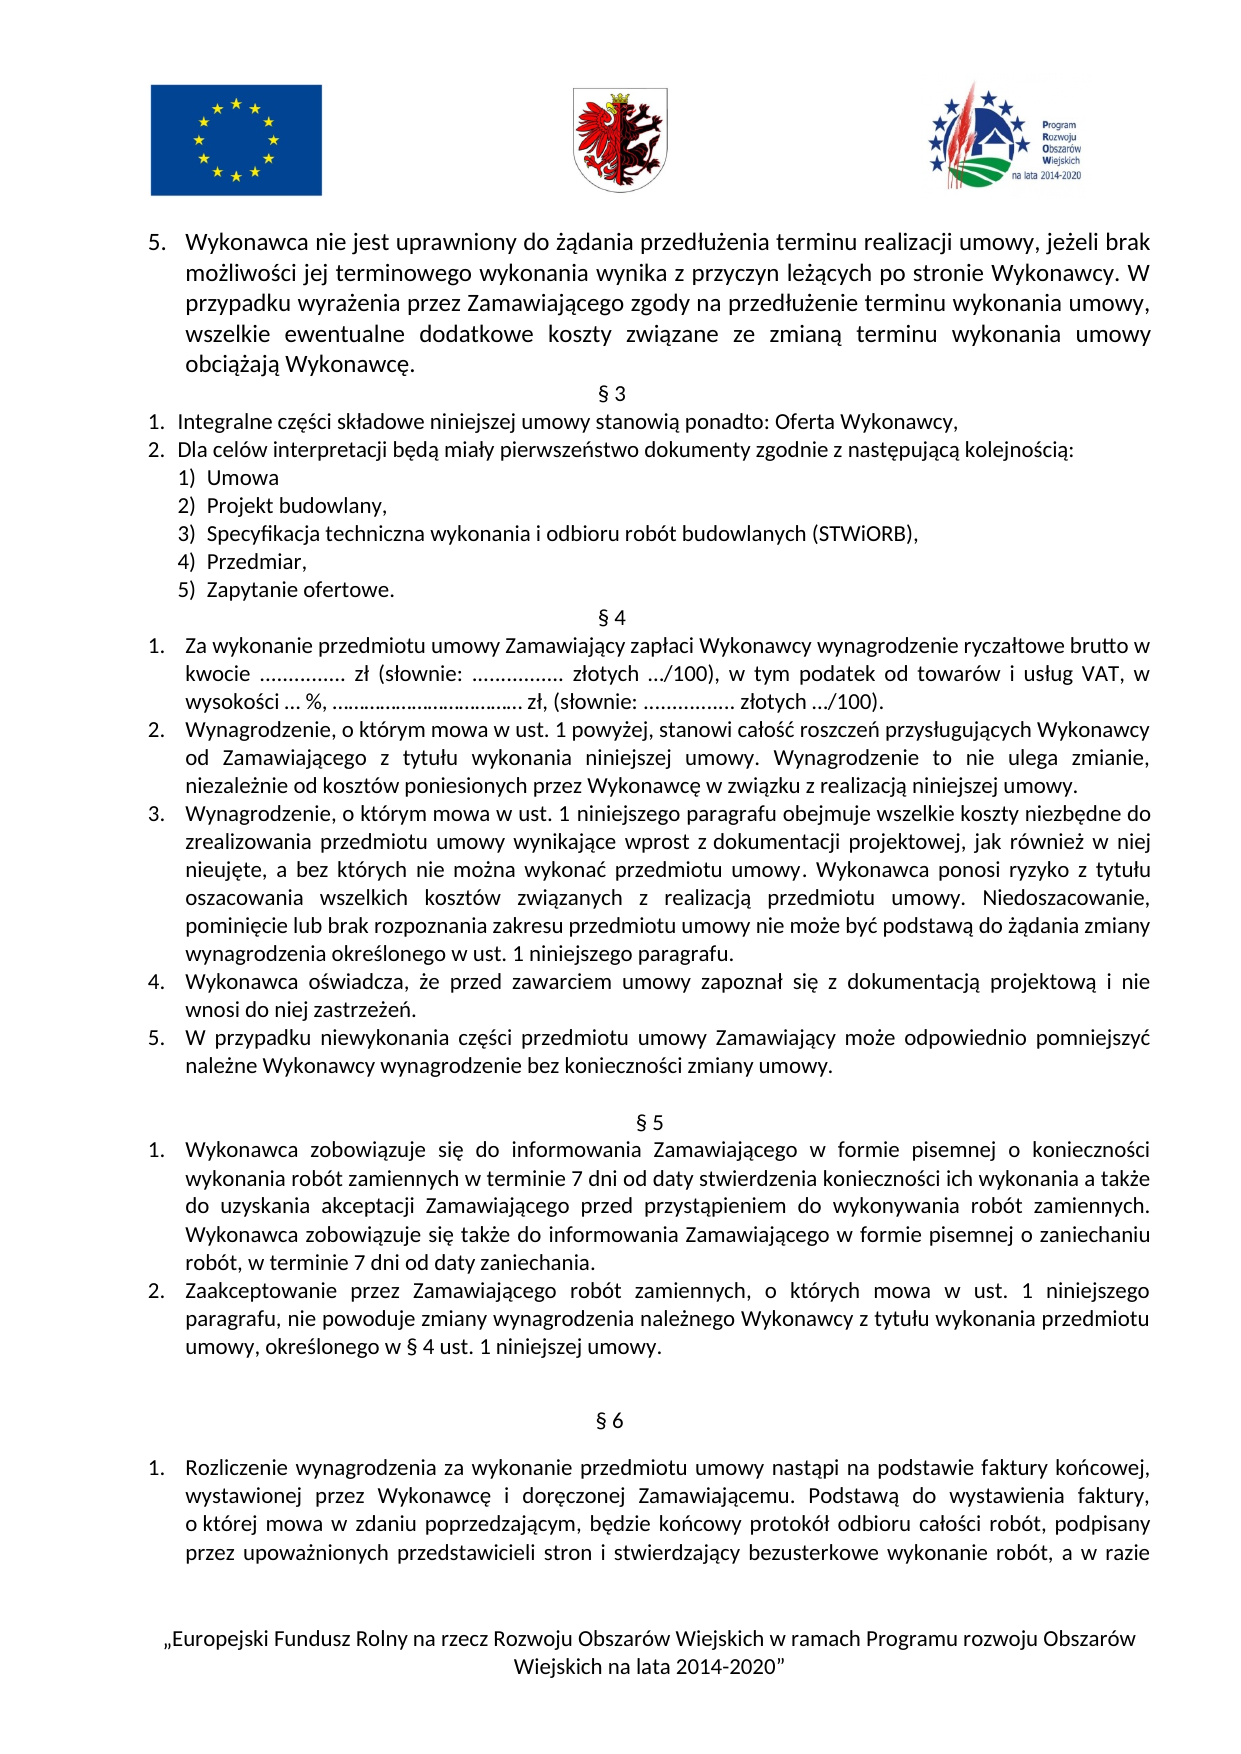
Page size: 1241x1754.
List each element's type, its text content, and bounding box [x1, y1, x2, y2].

list Integralne części składowe niniejszej umowy stanowią ponadto: Oferta Wykonawcy, [148, 407, 1152, 435]
list Przedmiar, [177, 547, 1152, 575]
list Za wykonanie przedmiotu umowy Zamawiający zapłaci Wykonawcy wynagrodzenie ryczałtowe brutto w kwocie ............... zł (słownie: ................ złotych …/100), w tym podatek od towarów i usług VAT, w wysokości … %, ……………………………… zł, (słownie: ................ złotych …/100). [148, 631, 1152, 715]
list Wynagrodzenie, o którym mowa w ust. 1 powyżej, stanowi całość roszczeń przysługujących Wykonawcy od Zamawiającego z tytułu wykonania niniejszej umowy. Wynagrodzenie to nie ulega zmianie, niezależnie od kosztów poniesionych przez Wykonawcę w związku z realizacją niniejszej umowy. [148, 715, 1152, 799]
list Dla celów interpretacji będą miały pierwszeństwo dokumenty zgodnie z następującą kolejnością: [148, 435, 1152, 463]
list Zapytanie ofertowe. [177, 575, 1152, 603]
list Specyfikacja techniczna wykonania i odbioru robót budowlanych (STWiORB), [177, 519, 1152, 547]
text § 5 [148, 1108, 1152, 1136]
picture [524, 81, 716, 199]
picture [147, 81, 325, 199]
list Umowa [177, 463, 1152, 491]
text § 4 [148, 603, 1152, 631]
list Wykonawca oświadcza, że przed zawarciem umowy zapoznał się z dokumentacją projektową i nie wnosi do niej zastrzeżeń. [148, 967, 1152, 1023]
list Zaakceptowanie przez Zamawiającego robót zamiennych, o których mowa w ust. 1 niniejszego paragrafu, nie powoduje zmiany wynagrodzenia należnego Wykonawcy z tytułu wykonania przedmiotu umowy, określonego w § 4 ust. 1 niniejszej umowy. [148, 1276, 1152, 1360]
list W przypadku niewykonania części przedmiotu umowy Zamawiający może odpowiednio pomniejszyć należne Wykonawcy wynagrodzenie bez konieczności zmiany umowy. [148, 1023, 1152, 1079]
list Wykonawca nie jest uprawniony do żądania przedłużenia terminu realizacji umowy, jeżeli brak możliwości jej terminowego wykonania wynika z przyczyn leżących po stronie Wykonawcy. W przypadku wyrażenia przez Zamawiającego zgody na przedłużenie terminu wykonania umowy, wszelkie ewentualne dodatkowe koszty związane ze zmianą terminu wykonania umowy obciążają Wykonawcę. [148, 226, 1152, 379]
text § 3 [148, 379, 1152, 407]
list Wykonawca zobowiązuje się do informowania Zamawiającego w formie pisemnej o konieczności wykonania robót zamiennych w terminie 7 dni od daty stwierdzenia konieczności ich wykonania a także do uzyskania akceptacji Zamawiającego przed przystąpieniem do wykonywania robót zamiennych. Wykonawca zobowiązuje się także do informowania Zamawiającego w formie pisemnej o zaniechaniu robót, w terminie 7 dni od daty zaniechania. [148, 1136, 1152, 1276]
list Projekt budowlany, [177, 491, 1152, 519]
list Wynagrodzenie, o którym mowa w ust. 1 niniejszego paragrafu obejmuje wszelkie koszty niezbędne do zrealizowania przedmiotu umowy wynikające wprost z dokumentacji projektowej, jak również w niej nieujęte, a bez których nie można wykonać przedmiotu umowy. Wykonawca ponosi ryzyko z tytułu oszacowania wszelkich kosztów związanych z realizacją przedmiotu umowy. Niedoszacowanie, pominięcie lub brak rozpoznania zakresu przedmiotu umowy nie może być podstawą do żądania zmiany wynagrodzenia określonego w ust. 1 niniejszego paragrafu. [148, 799, 1152, 967]
text § 6 [546, 1407, 1152, 1435]
picture [921, 73, 1093, 199]
